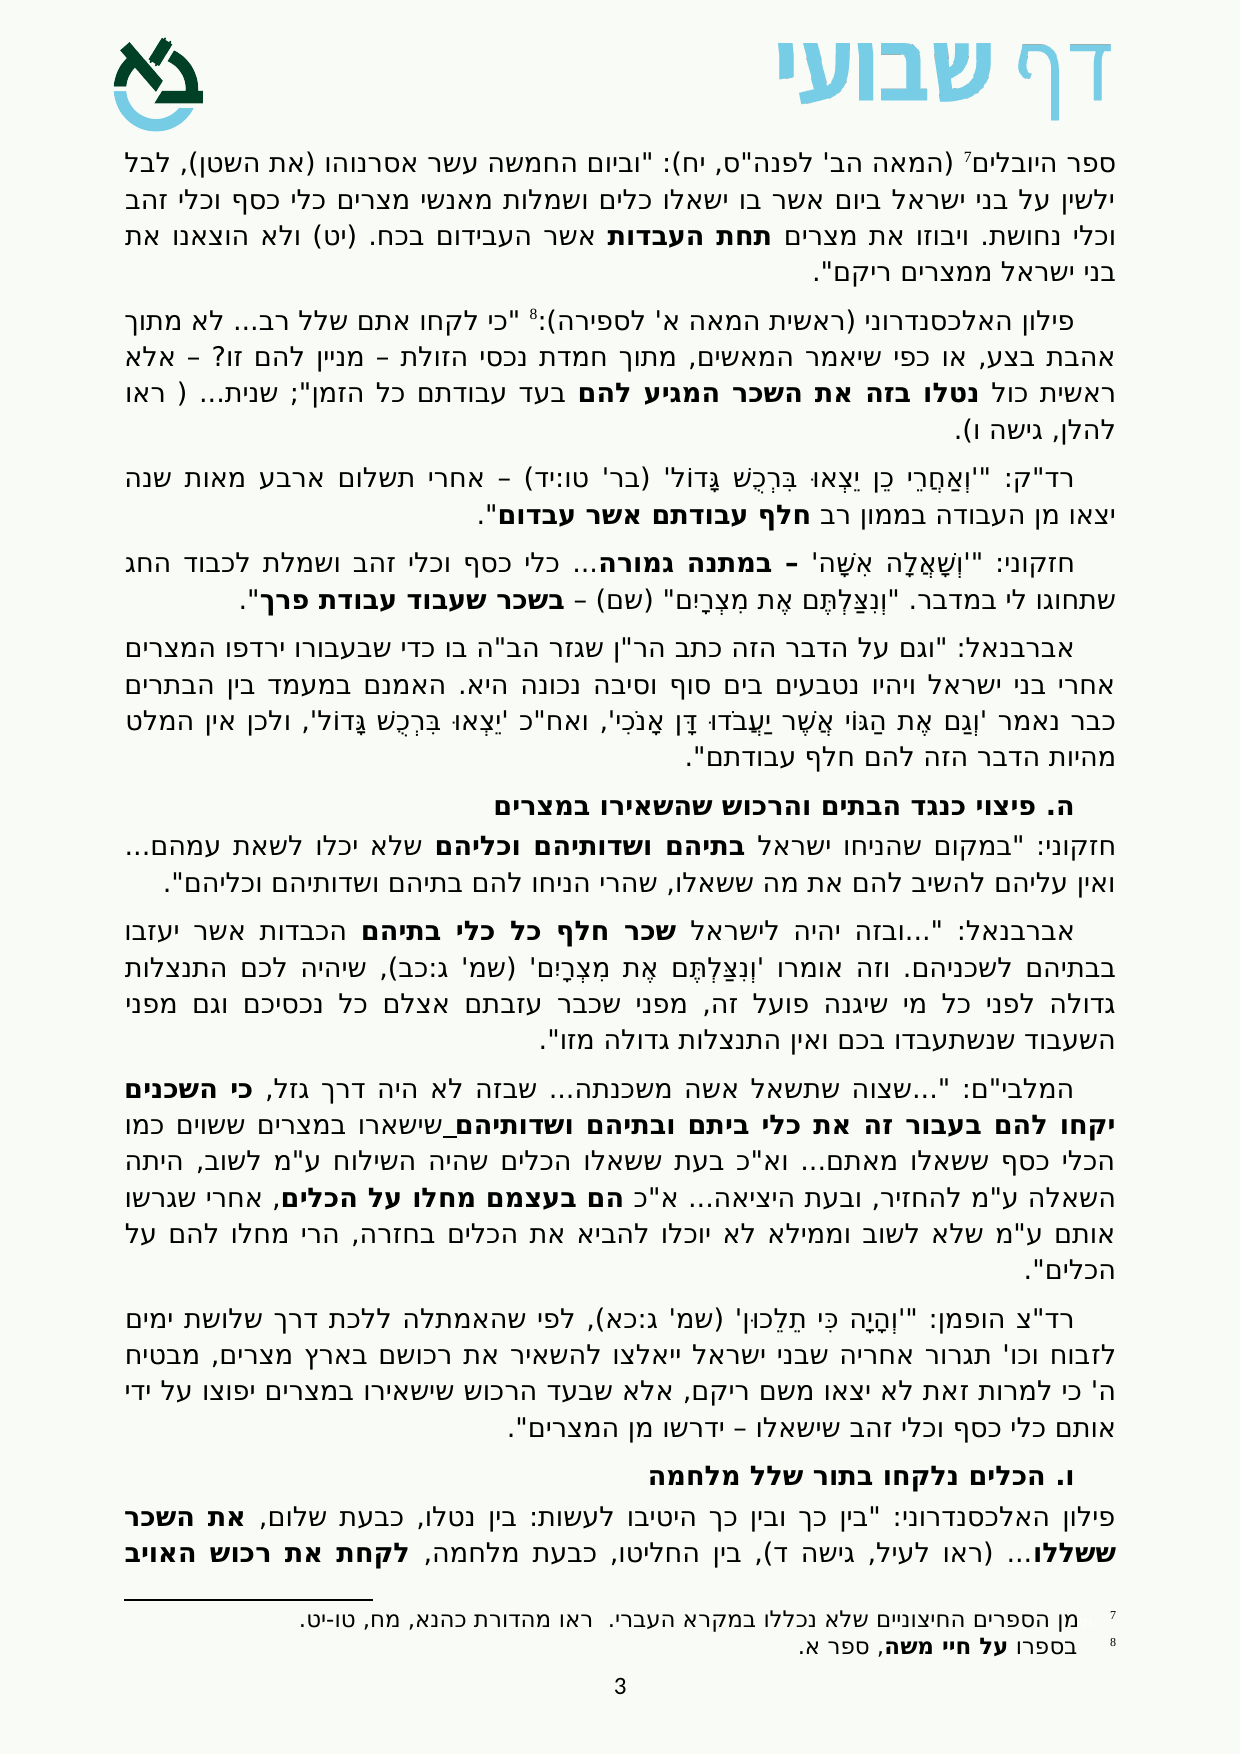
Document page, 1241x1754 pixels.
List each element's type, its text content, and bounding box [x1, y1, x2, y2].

text רד"צ הופמן: "'וְהָיָה כִּי תֵלֵכוּן' (שמ' ג:כא), לפי שהאמתלה ללכת דרך שלושת ימים לזבוח וכו' תגרור אחריה שבני ישראל ייאלצו להשאיר את רכושם בארץ מצרים, מבטיח ה' כי למרות זאת לא יצאו משם ריקם, אלא שבעד הרכוש שישאירו במצרים יפוצו על ידי אותם כלי כסף וכלי זהב שישאלו – ידרשו מן המצרים". [124, 1303, 1116, 1443]
text אברבנאל: "...ובזה יהיה לישראל שכר חלף כל כלי בתיהם הכבדות אשר יעזבו בבתיהם לשכניהם. וזה אומרו 'וְנִצַּלְתֶּם אֶת מִצְרָיִם' (שמ' ג:כב), שיהיה לכם התנצלות גדולה לפני כל מי שיגנה פועל זה, מפני שכבר עזבתם אצלם כל נכסיכם וגם מפני השעבוד שנשתעבדו בכם ואין התנצלות גדולה מזו". [124, 916, 1116, 1056]
text רד"ק: "'וְאַחֲרֵי כֵן יֵצְאוּ בִּרְכֻשׁ גָּדוֹל' (בר' טו:יד) – אחרי תשלום ארבע מאות שנה יצאו מן העבודה בממון רב חלף עבודתם אשר עבדום". [124, 463, 1116, 531]
text חזקוני: "במקום שהניחו ישראל בתיהם ושדותיהם וכליהם שלא יכלו לשאת עמהם... ואין עליהם להשיב להם את מה ששאלו, שהרי הניחו להם בתיהם ושדותיהם וכליהם". [124, 831, 1116, 898]
text ספר היובלים (המאה הב' לפנה"ס, יח): "וביום החמשה עשר אסרנוהו (את השטן), לבל ילשין על בני ישראל ביום אשר בו ישאלו כלים ושמלות מאנשי מצרים כלי כסף וכלי זהב וכלי נחושת. ויבוזו את מצרים תחת העבדות אשר העבידום בכח. (יט) ולא הוצאנו את בני ישראל ממצרים ריקם". [124, 148, 1116, 288]
picture [758, 1, 1130, 147]
text פילון האלכסנדרוני (ראשית המאה א' לספירה): "כי לקחו אתם שלל רב... לא מתוך אהבת בצע, או כפי שיאמר המאשים, מתוך חמדת נכסי הזולת – מניין להם זו? – אלא ראשית כול נטלו בזה את השכר המגיע להם בעד עבודתם כל הזמן"; שנית... ( ראו להלן, גישה ו). [124, 305, 1116, 446]
picture [103, 37, 204, 132]
text המלבי"ם: "...שצוה שתשאל אשה משכנתה... שבזה לא היה דרך גזל, כי השכנים יקחו להם בעבור זה את כלי ביתם ובתיהם ושדותיהם שישארו במצרים ששוים כמו הכלי כסף ששאלו מאתם... וא"כ בעת ששאלו הכלים שהיה השילוח ע"מ לשוב, היתה השאלה ע"מ להחזיר, ובעת היציאה... א"כ הם בעצמם מחלו על הכלים, אחרי שגרשו אותם ע"מ שלא לשוב וממילא לא יוכלו להביא את הכלים בחזרה, הרי מחלו להם על הכלים". [124, 1073, 1116, 1286]
text ה. פיצוי כנגד הבתים והרכוש שהשאירו במצרים [124, 790, 1116, 822]
text אברבנאל: "וגם על הדבר הזה כתב הר"ן שגזר הב"ה בו כדי שבעבורו ירדפו המצרים אחרי בני ישראל ויהיו נטבעים בים סוף וסיבה נכונה היא. האמנם במעמד בין הבתרים כבר נאמר 'וְגַם אֶת הַגּוֹי אֲשֶׁר יַעֲבֹדוּ דָּן אָנֹכִי', ואח"כ 'יֵצְאוּ בִּרְכֻשׁ גָּדוֹל', ולכן אין המלט מהיות הדבר הזה להם חלף עבודתם". [124, 633, 1116, 773]
text חזקוני: "'וְשָׁאֲלָה אִשָּׁה' – במתנה גמורה... כלי כסף וכלי זהב ושמלת לכבוד החג שתחוגו לי במדבר. "וְנִצַּלְתֶּם אֶת מִצְרָיִם" (שם) – בשכר שעבוד עבודת פרך". [124, 548, 1116, 616]
text ו. הכלים נלקחו בתור שלל מלחמה [124, 1461, 1116, 1492]
